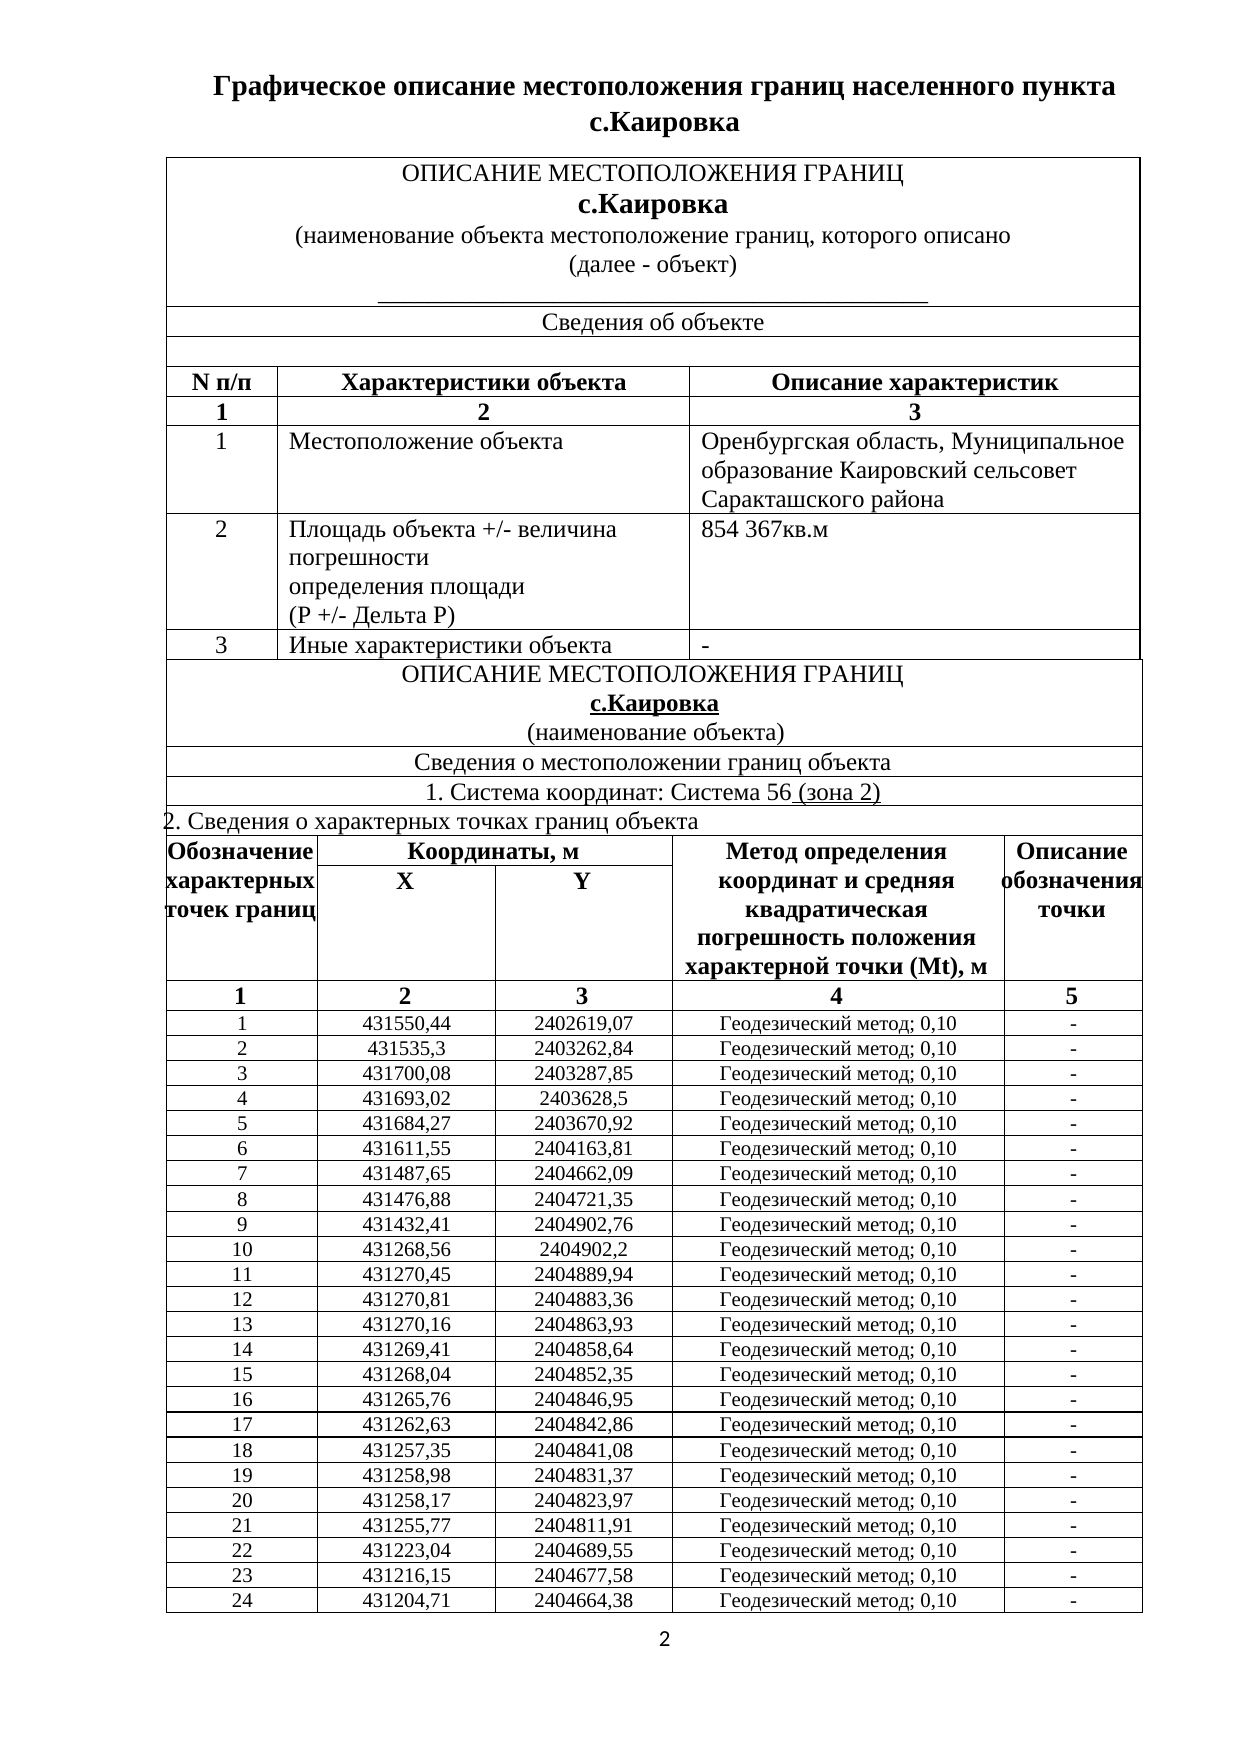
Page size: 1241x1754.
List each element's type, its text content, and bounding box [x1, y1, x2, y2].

table_cell 431216,15 [318, 1563, 495, 1587]
table_cell 24 [167, 1588, 317, 1612]
table_cell 2404902,76 [496, 1212, 672, 1236]
table_cell 2404689,55 [496, 1538, 672, 1562]
table_cell - [1005, 1262, 1142, 1286]
table_cell 7 [167, 1161, 317, 1185]
table_cell - [1005, 1161, 1142, 1185]
table_cell 3 [690, 397, 1139, 425]
table_cell - [1005, 1237, 1142, 1261]
table_cell 2404852,35 [496, 1362, 672, 1386]
table_cell Геодезический метод; 0,10 [673, 1287, 1004, 1311]
table_cell 4 [167, 1086, 317, 1110]
table_cell ОПИСАНИЕ МЕСТОПОЛОЖЕНИЯ ГРАНИЦ с.Каировка (наименование объекта) [167, 660, 1142, 746]
table_cell [167, 514, 277, 629]
table_header ОПИСАНИЕ МЕСТОПОЛОЖЕНИЯ ГРАНИЦ с.Каировка (наименование объекта местоположение границ, которого описано (далее - объект) ____________________________________________ [167, 158, 1139, 306]
table_cell Метод определения координат и средняя квадратическая погрешность положения характерной точки (Mt), м [673, 836, 1004, 980]
table_cell 12 [167, 1287, 317, 1311]
table_cell - [1005, 1438, 1142, 1462]
table_cell 431268,04 [318, 1362, 495, 1386]
table_cell 1 [167, 1011, 317, 1035]
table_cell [673, 1588, 1004, 1612]
table_cell 2404664,38 [496, 1588, 672, 1612]
table_cell 431270,45 [318, 1262, 495, 1286]
table_cell Геодезический метод; 0,10 [673, 1237, 1004, 1261]
table_cell Геодезический метод; 0,10 [673, 1387, 1004, 1411]
table_cell Геодезический метод; 0,10 [673, 1086, 1004, 1110]
table_cell 18 [167, 1438, 317, 1462]
table_cell Сведения об объекте [167, 307, 1139, 336]
table_cell - [1005, 1413, 1142, 1436]
table_cell 431269,41 [318, 1337, 495, 1361]
table_cell 2404858,64 [496, 1337, 672, 1361]
table_cell 3 [496, 981, 672, 1010]
table_cell - [1005, 1086, 1142, 1110]
table_cell 1 [167, 981, 317, 1010]
table_cell 2404831,37 [496, 1463, 672, 1487]
table_cell 854 367кв.м [690, 514, 1139, 629]
table_cell 2404811,91 [496, 1513, 672, 1537]
table_cell 431550,44 [318, 1011, 495, 1035]
table_cell 2404883,36 [496, 1287, 672, 1311]
table_cell - [1005, 1538, 1142, 1562]
table_cell 431611,55 [318, 1136, 495, 1160]
table_cell 1 [167, 397, 277, 425]
table_cell 2403628,5 [496, 1086, 672, 1110]
table_cell Оренбургская область, Муниципальное образование Каировский сельсовет Саракташского района [690, 426, 1139, 513]
table_cell 17 [167, 1413, 317, 1436]
table_cell 431476,88 [318, 1186, 495, 1211]
table_cell 2 [167, 1036, 317, 1060]
table_cell 2. Сведения о характерных точках границ объекта [167, 806, 1142, 835]
table_cell 431265,76 [318, 1387, 495, 1411]
table_cell 2404902,2 [496, 1237, 672, 1261]
table_cell 2404889,94 [496, 1262, 672, 1286]
table_cell Y [496, 866, 672, 980]
table_cell 13 [167, 1312, 317, 1336]
table_cell 2404823,97 [496, 1488, 672, 1512]
table_cell Местоположение объекта [278, 426, 689, 513]
table_cell - [1005, 1036, 1142, 1060]
table_cell 431223,04 [318, 1538, 495, 1562]
table_cell Геодезический метод; 0,10 [673, 1513, 1004, 1537]
table_cell Геодезический метод; 0,10 [673, 1337, 1004, 1361]
table_cell 5 [1005, 981, 1142, 1010]
table_cell 431262,63 [318, 1413, 495, 1436]
table_cell - [1005, 1136, 1142, 1160]
table_cell - [1005, 1011, 1142, 1035]
table_cell Геодезический метод; 0,10 [673, 1563, 1004, 1587]
table_cell Геодезический метод; 0,10 [673, 1488, 1004, 1512]
table_cell 2404677,58 [496, 1563, 672, 1587]
table_cell 431268,56 [318, 1237, 495, 1261]
table_cell Геодезический метод; 0,10 [673, 1136, 1004, 1160]
table_cell 2404721,35 [496, 1186, 672, 1211]
table_cell Геодезический метод; 0,10 [673, 1161, 1004, 1185]
table_cell 15 [167, 1362, 317, 1386]
table_cell 431535,3 [318, 1036, 495, 1060]
table_cell Геодезический метод; 0,10 [673, 1186, 1004, 1211]
table_cell 431270,16 [318, 1312, 495, 1336]
table_cell - [1005, 1488, 1142, 1512]
table_cell 19 [167, 1463, 317, 1487]
table_cell 2404841,08 [496, 1438, 672, 1462]
table_cell - [690, 630, 1139, 658]
table_cell 2404662,09 [496, 1161, 672, 1185]
table_cell - [1005, 1186, 1142, 1211]
table_cell 2402619,07 [496, 1011, 672, 1035]
table_cell 2404163,81 [496, 1136, 672, 1160]
table_cell 2 [278, 397, 689, 425]
table_cell 431258,17 [318, 1488, 495, 1512]
table_cell 2403262,84 [496, 1036, 672, 1060]
table_cell 16 [167, 1387, 317, 1411]
table_cell 431204,71 [318, 1588, 495, 1612]
table_cell N п/п [167, 367, 277, 396]
table_cell - [1005, 1337, 1142, 1361]
table_cell Площадь объекта +/- величина погрешности определения площади (P +/- Дельта P) [278, 514, 689, 629]
table_cell Обозначение характерных точек границ [167, 836, 317, 980]
table_cell Геодезический метод; 0,10 [673, 1262, 1004, 1286]
table_cell 5 [167, 1111, 317, 1135]
table_cell X [318, 866, 495, 980]
table_cell - [1005, 1111, 1142, 1135]
table_cell [167, 426, 277, 513]
table_cell - [1005, 1588, 1142, 1612]
table_cell Геодезический метод; 0,10 [673, 1111, 1004, 1135]
table_cell 11 [167, 1262, 317, 1286]
table_cell - [1005, 1287, 1142, 1311]
table_cell 2404846,95 [496, 1387, 672, 1411]
table_cell Характеристики объекта [278, 367, 689, 396]
table_cell 2 [318, 981, 495, 1010]
table_cell 2403670,92 [496, 1111, 672, 1135]
table_cell Иные характеристики объекта [278, 630, 689, 658]
table_cell Геодезический метод; 0,10 [673, 1312, 1004, 1336]
table_cell - [1005, 1061, 1142, 1085]
table_cell 4 [673, 981, 1004, 1010]
table_cell Геодезический метод; 0,10 [673, 1212, 1004, 1236]
table_cell 431693,02 [318, 1086, 495, 1110]
table_cell Геодезический метод; 0,10 [673, 1413, 1004, 1436]
table_cell - [1005, 1362, 1142, 1386]
table_cell 21 [167, 1513, 317, 1537]
table_cell 431684,27 [318, 1111, 495, 1135]
table_cell 20 [167, 1488, 317, 1512]
table_cell Геодезический метод; 0,10 [673, 1036, 1004, 1060]
table_cell 431257,35 [318, 1438, 495, 1462]
table_cell 3 [167, 1061, 317, 1085]
table_cell Геодезический метод; 0,10 [673, 1011, 1004, 1035]
table_cell 431255,77 [318, 1513, 495, 1537]
table_cell 23 [167, 1563, 317, 1587]
table_cell Геодезический метод; 0,10 [673, 1438, 1004, 1462]
table_cell 9 [167, 1212, 317, 1236]
table_cell 10 [167, 1237, 317, 1261]
table_cell - [1005, 1563, 1142, 1587]
table_cell Координаты, м [318, 836, 672, 865]
table_cell [167, 337, 1139, 366]
table_cell 14 [167, 1337, 317, 1361]
table_cell - [1005, 1212, 1142, 1236]
table_cell 6 [167, 1136, 317, 1160]
table_cell 431270,81 [318, 1287, 495, 1311]
table_cell - [1005, 1513, 1142, 1537]
table_cell - [1005, 1312, 1142, 1336]
table_cell 431432,41 [318, 1212, 495, 1236]
table_cell - [1005, 1387, 1142, 1411]
table_cell 8 [167, 1186, 317, 1211]
table_cell Геодезический метод; 0,10 [673, 1061, 1004, 1085]
table_cell [167, 630, 277, 658]
text Графическое описание местоположения границ населенного пункта с.Каировка [177, 68, 1152, 137]
table_cell Геодезический метод; 0,10 [673, 1463, 1004, 1487]
table_cell 1. Система координат: Система 56 (зона 2) [167, 777, 1142, 805]
table_cell 431487,65 [318, 1161, 495, 1185]
table_cell Описание обозначения точки [1005, 836, 1142, 980]
table_cell Сведения о местоположении границ объекта [167, 747, 1142, 776]
table_cell - [1005, 1463, 1142, 1487]
table_cell Геодезический метод; 0,10 [673, 1362, 1004, 1386]
table_cell 431258,98 [318, 1463, 495, 1487]
table_cell 2403287,85 [496, 1061, 672, 1085]
table_cell Описание характеристик [690, 367, 1139, 396]
table_cell 431700,08 [318, 1061, 495, 1085]
table_cell 22 [167, 1538, 317, 1562]
table_cell 2404863,93 [496, 1312, 672, 1336]
table_cell 2404842,86 [496, 1413, 672, 1436]
table_cell Геодезический метод; 0,10 [673, 1538, 1004, 1562]
